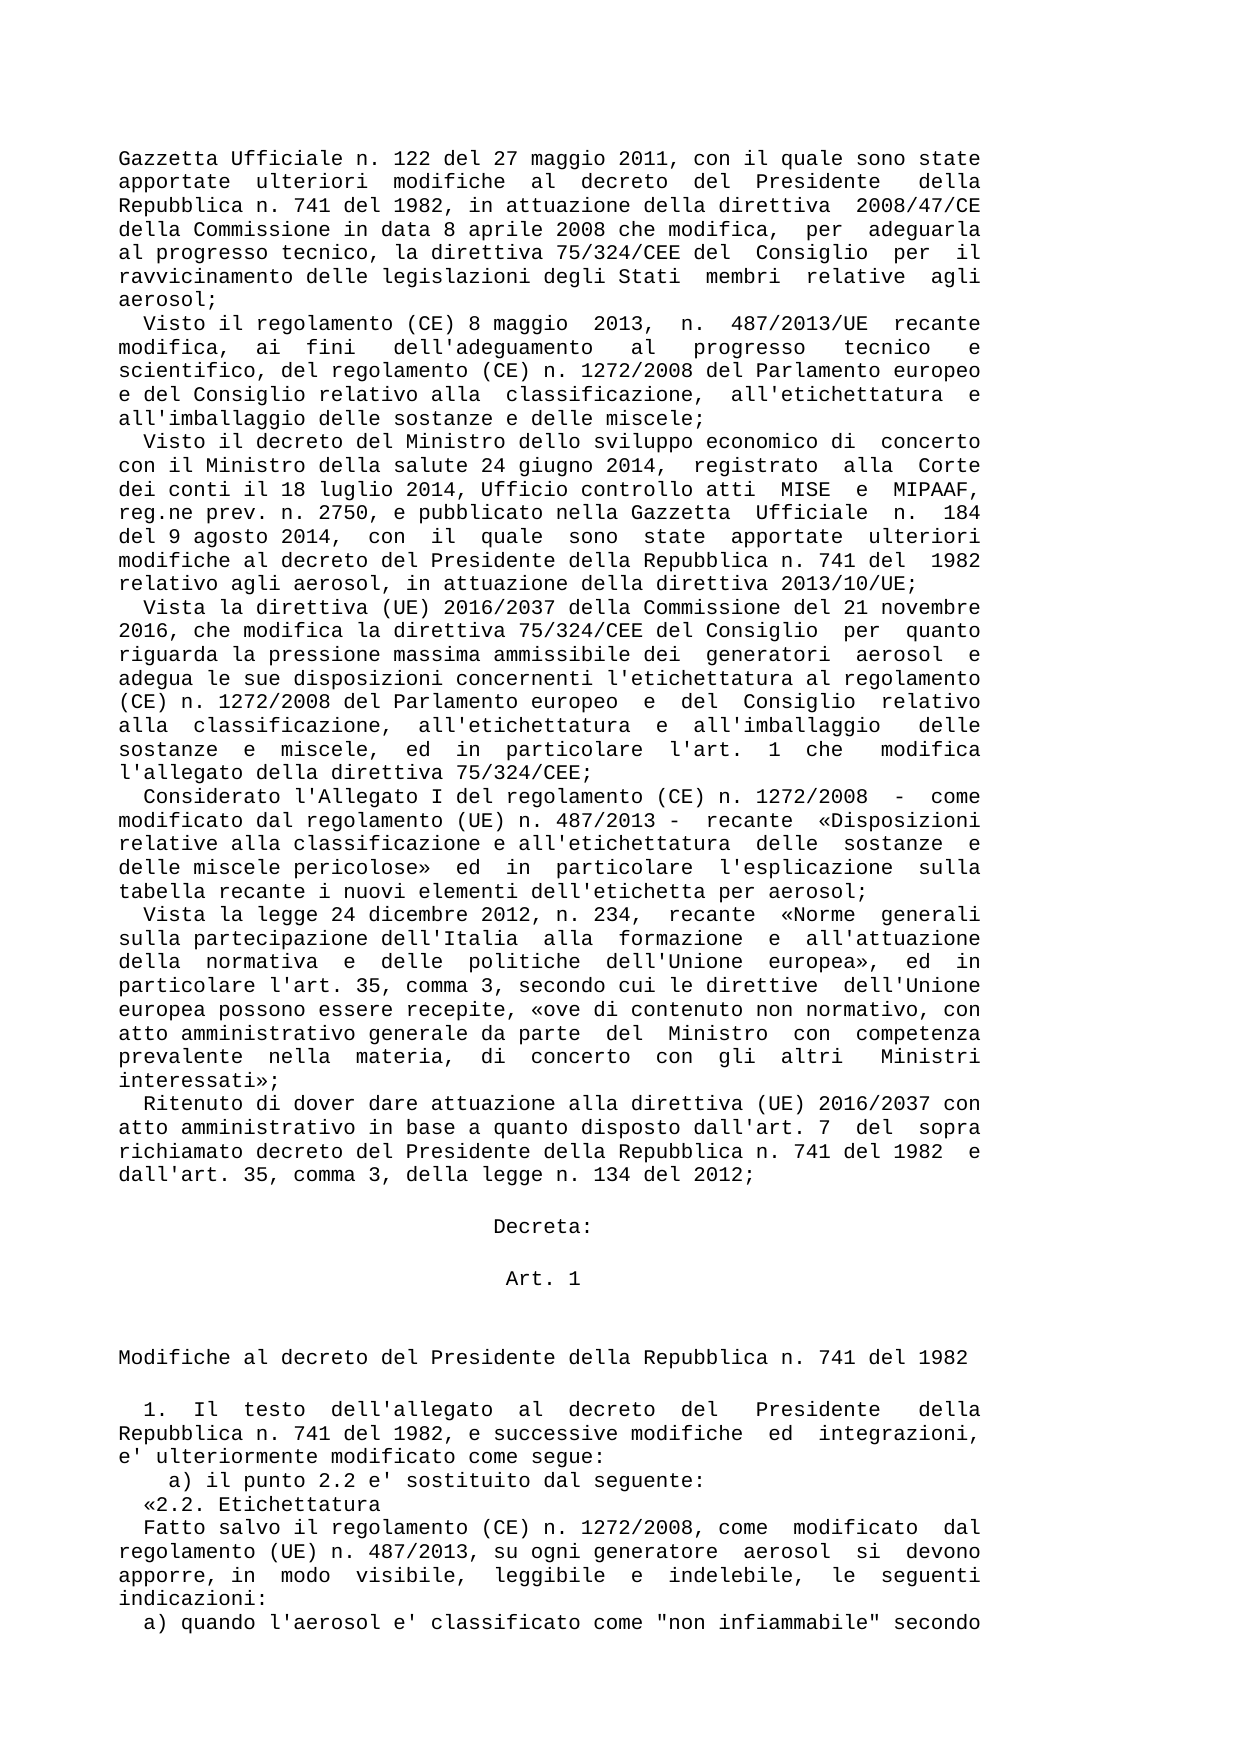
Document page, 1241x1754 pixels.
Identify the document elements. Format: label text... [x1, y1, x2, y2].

text adegua le sue disposizioni concernenti l'etichettatura al regolamento [118, 668, 1122, 691]
text con il Ministro della salute 24 giugno 2014, registrato alla Corte [118, 455, 1122, 479]
text relativo agli aerosol, in attuazione della direttiva 2013/10/UE; [118, 573, 1122, 597]
text scientifico, del regolamento (CE) n. 1272/2008 del Parlamento europeo [118, 360, 1122, 384]
text Art. 1 [118, 1268, 1122, 1291]
text sostanze e miscele, ed in particolare l'art. 1 che modifica [118, 739, 1122, 762]
text alla classificazione, all'etichettatura e all'imballaggio delle [118, 715, 1122, 739]
text modifica, ai fini dell'adeguamento al progresso tecnico e [118, 337, 1122, 360]
text tabella recante i nuovi elementi dell'etichetta per aerosol; [118, 881, 1122, 904]
text Decreta: [118, 1216, 1122, 1240]
text Considerato l'Allegato I del regolamento (CE) n. 1272/2008 - come [118, 786, 1122, 810]
text Visto il decreto del Ministro dello sviluppo economico di concerto [118, 431, 1122, 455]
text riguarda la pressione massima ammissibile dei generatori aerosol e [118, 644, 1122, 668]
text Visto il regolamento (CE) 8 maggio 2013, n. 487/2013/UE recante [118, 313, 1122, 337]
text atto amministrativo in base a quanto disposto dall'art. 7 del sopra [118, 1117, 1122, 1141]
text a) quando l'aerosol e' classificato come "non infiammabile" secondo [118, 1612, 1122, 1636]
text indicazioni: [118, 1588, 1122, 1612]
text del 9 agosto 2014, con il quale sono state apportate ulteriori [118, 526, 1122, 549]
text richiamato decreto del Presidente della Repubblica n. 741 del 1982 e [118, 1141, 1122, 1164]
text delle miscele pericolose» ed in particolare l'esplicazione sulla [118, 857, 1122, 881]
text prevalente nella materia, di concerto con gli altri Ministri [118, 1046, 1122, 1070]
text Repubblica n. 741 del 1982, e successive modifiche ed integrazioni, [118, 1423, 1122, 1446]
text aerosol; [118, 289, 1122, 313]
text 2016, che modifica la direttiva 75/324/CEE del Consiglio per quanto [118, 621, 1122, 644]
text Fatto salvo il regolamento (CE) n. 1272/2008, come modificato dal [118, 1517, 1122, 1541]
text atto amministrativo generale da parte del Ministro con competenza [118, 1022, 1122, 1046]
text e del Consiglio relativo alla classificazione, all'etichettatura e [118, 384, 1122, 408]
text reg.ne prev. n. 2750, e pubblicato nella Gazzetta Ufficiale n. 184 [118, 502, 1122, 526]
text apporre, in modo visibile, leggibile e indelebile, le seguenti [118, 1564, 1122, 1588]
text della Commissione in data 8 aprile 2008 che modifica, per adeguarla [118, 218, 1122, 242]
text relative alla classificazione e all'etichettatura delle sostanze e [118, 833, 1122, 857]
text Vista la direttiva (UE) 2016/2037 della Commissione del 21 novembre [118, 597, 1122, 621]
text Repubblica n. 741 del 1982, in attuazione della direttiva 2008/47/CE [118, 195, 1122, 218]
text della normativa e delle politiche dell'Unione europea», ed in [118, 952, 1122, 975]
text al progresso tecnico, la direttiva 75/324/CEE del Consiglio per il [118, 242, 1122, 266]
text sulla partecipazione dell'Italia alla formazione e all'attuazione [118, 928, 1122, 952]
text all'imballaggio delle sostanze e delle miscele; [118, 408, 1122, 431]
text ravvicinamento delle legislazioni degli Stati membri relative agli [118, 266, 1122, 289]
text regolamento (UE) n. 487/2013, su ogni generatore aerosol si devono [118, 1541, 1122, 1564]
text interessati»; [118, 1070, 1122, 1093]
text dei conti il 18 luglio 2014, Ufficio controllo atti MISE e MIPAAF, [118, 479, 1122, 502]
text Vista la legge 24 dicembre 2012, n. 234, recante «Norme generali [118, 904, 1122, 928]
text Modifiche al decreto del Presidente della Repubblica n. 741 del 1982 [118, 1347, 1122, 1371]
text Gazzetta Ufficiale n. 122 del 27 maggio 2011, con il quale sono state [118, 148, 1122, 171]
text 1. Il testo dell'allegato al decreto del Presidente della [118, 1399, 1122, 1423]
text l'allegato della direttiva 75/324/CEE; [118, 762, 1122, 786]
text apportate ulteriori modifiche al decreto del Presidente della [118, 171, 1122, 195]
text e' ulteriormente modificato come segue: [118, 1446, 1122, 1470]
text modifiche al decreto del Presidente della Repubblica n. 741 del 1982 [118, 549, 1122, 573]
text dall'art. 35, comma 3, della legge n. 134 del 2012; [118, 1164, 1122, 1188]
text (CE) n. 1272/2008 del Parlamento europeo e del Consiglio relativo [118, 691, 1122, 715]
text «2.2. Etichettatura [118, 1494, 1122, 1517]
text a) il punto 2.2 e' sostituito dal seguente: [118, 1470, 1122, 1494]
text Ritenuto di dover dare attuazione alla direttiva (UE) 2016/2037 con [118, 1093, 1122, 1117]
text europea possono essere recepite, «ove di contenuto non normativo, con [118, 999, 1122, 1022]
text modificato dal regolamento (UE) n. 487/2013 - recante «Disposizioni [118, 810, 1122, 833]
text particolare l'art. 35, comma 3, secondo cui le direttive dell'Unione [118, 975, 1122, 999]
